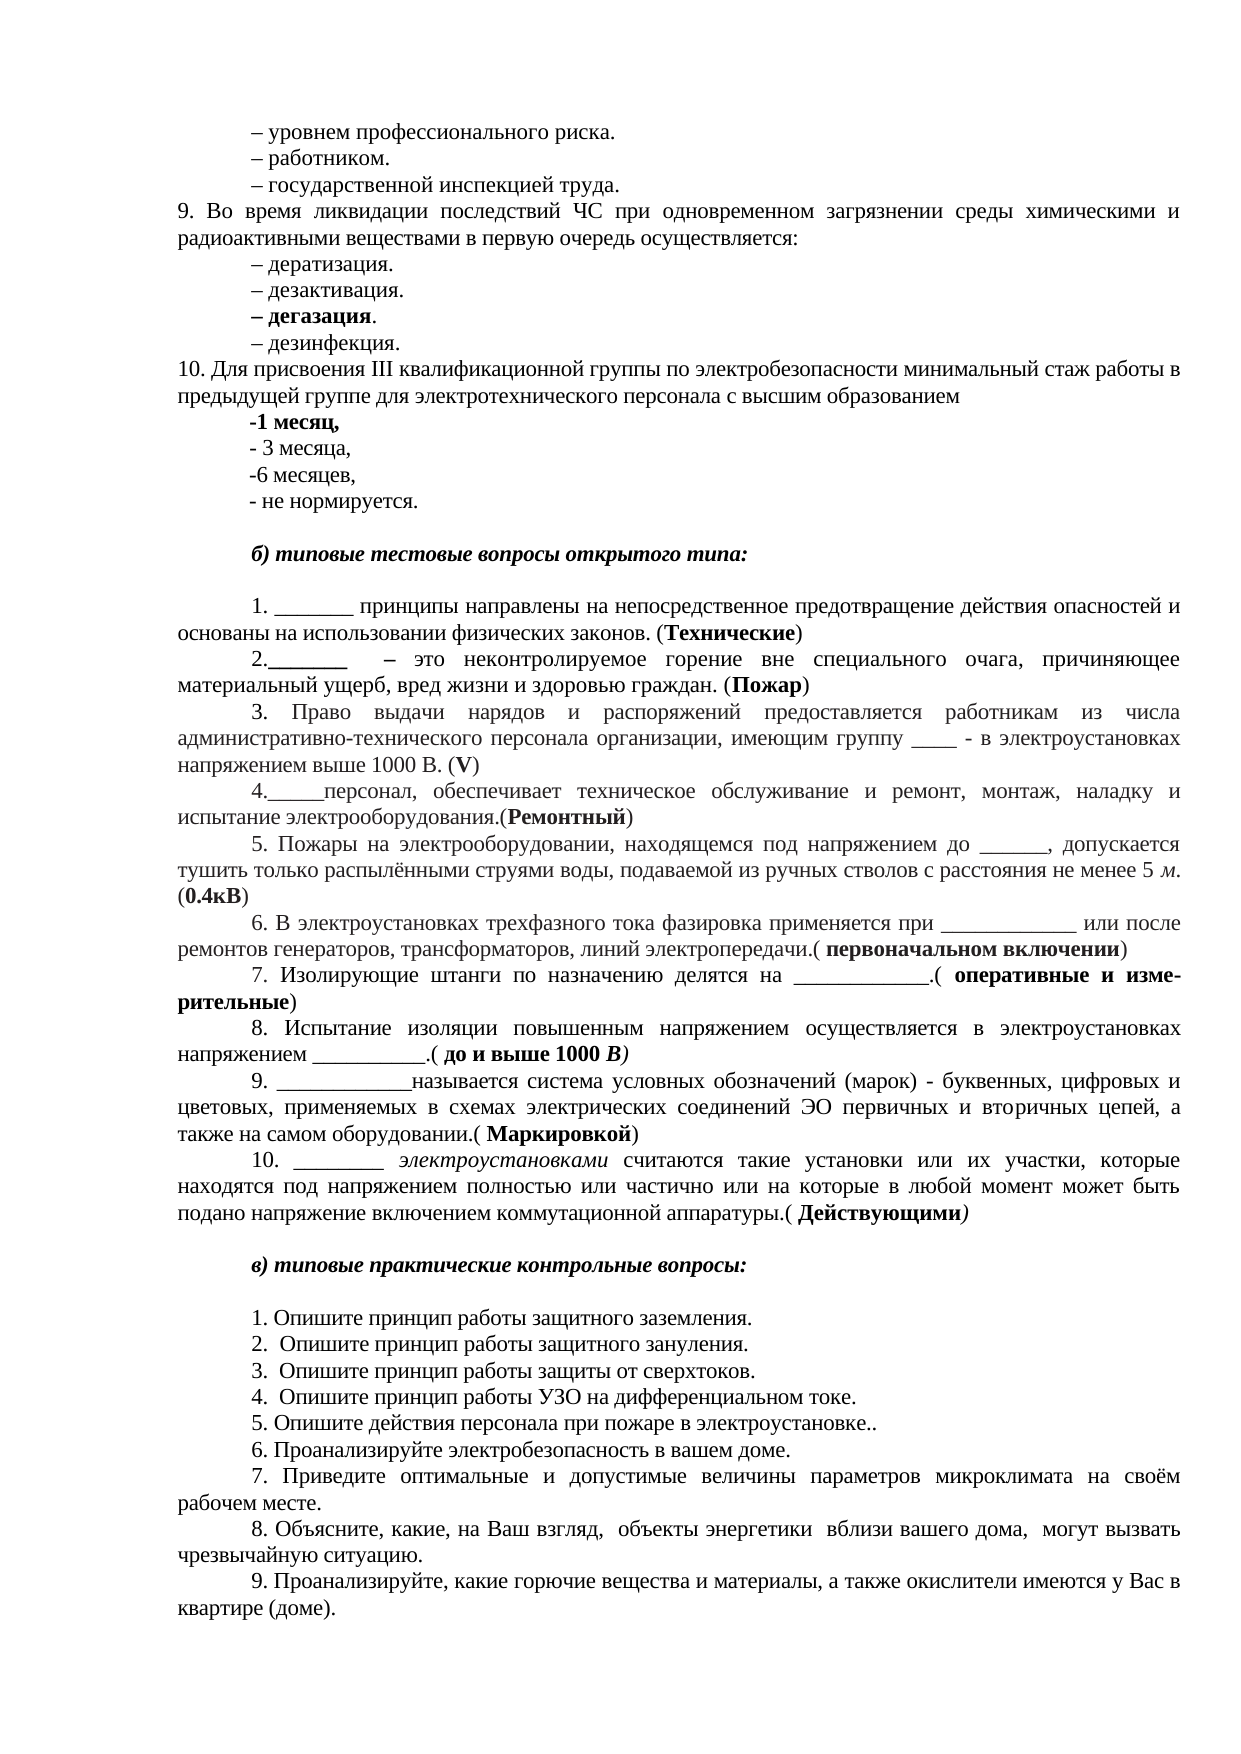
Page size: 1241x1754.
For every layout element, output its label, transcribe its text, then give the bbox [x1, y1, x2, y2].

text 2. Опишите принцип работы защитного зануления. [177, 1330, 1181, 1357]
text – государственной инспекцией труда. [251, 171, 1181, 197]
text – работником. [251, 144, 1181, 171]
text 1. Опишите принцип работы защитного заземления. [177, 1304, 1181, 1330]
list 10. Для присвоения III квалификационной группы по электробезопасности минимальный стаж работы в предыдущей группе для электротехнического персонала с высшим образованием [177, 355, 1181, 408]
text – дегазация. [251, 303, 1181, 329]
list -1 месяц, [177, 408, 1181, 434]
text 3. Право выдачи нарядов и распоряжений предоставляется работникам из числа административно-технического персонала организации, имеющим группу ____ - в электроустановках напряжением выше 1000 В. (V) [177, 698, 1181, 777]
text 5. Пожары на электрооборудовании, находящемся под напряжением до ______, допускается тушить только распылёнными струями воды, подаваемой из ручных стволов с расстояния не менее 5 м.(0.4кВ) [177, 830, 1181, 909]
text – дезактивация. [251, 276, 1181, 303]
text 10. ________ электроустановками считаются такие установки или их участки, которые находятся под напряжением полностью или частично или на которые в любой момент может быть подано напряжение включением коммутационной аппаратуры.( Действующими) [177, 1146, 1181, 1225]
text 7. Изолирующие штанги по назначению делятся на ____________.( оперативные и измерительные) [177, 961, 1181, 1014]
text 2._______ – это неконтролируемое горение вне специального очага, причиняющее материальный ущерб, вред жизни и здоровью граждан. (Пожар) [177, 645, 1181, 698]
text 8. Объясните, какие, на Ваш взгляд, объекты энергетики вблизи вашего дома, могут вызвать чрезвычайную ситуацию. [177, 1515, 1181, 1568]
text 6. В электроустановках трехфазного тока фазировка применяется при ____________ или после ремонтов генераторов, трансформаторов, линий электропередачи.( первоначальном включении) [177, 909, 1181, 961]
text – дератизация. [251, 250, 1181, 276]
text – уровнем профессионального риска. [251, 118, 1181, 144]
list -6 месяцев, [177, 461, 1181, 487]
text 6. Проанализируйте электробезопасность в вашем доме. [177, 1436, 1181, 1462]
text 4._____персонал, обеспечивает техническое обслуживание и ремонт, монтаж, наладку и испытание электрооборудования.(Ремонтный) [177, 777, 1181, 830]
list - 3 месяца, [177, 434, 1181, 461]
text 7. Приведите оптимальные и допустимые величины параметров микроклимата на своём рабочем месте. [177, 1462, 1181, 1515]
text 9. Проанализируйте, какие горючие вещества и материалы, а также окислители имеются у Вас в квартире (доме). [177, 1568, 1181, 1620]
text 9. ____________называется система условных обозначений (марок) - буквенных, цифровых и цветовых, применяемых в схемах электрических соединений ЭО первичных и вторичных цепей, а также на самом оборудовании.( Маркировкой) [177, 1067, 1181, 1146]
text 3. Опишите принцип работы защиты от сверхтоков. [177, 1357, 1181, 1383]
text б) типовые тестовые вопросы открытого типа: [251, 540, 1181, 566]
list 9. Во время ликвидации последствий ЧС при одновременном загрязнении среды химическими и радиоактивными веществами в первую очередь осуществляется: [177, 197, 1181, 250]
text 4. Опишите принцип работы УЗО на дифференциальном токе. [177, 1383, 1181, 1409]
text 8. Испытание изоляции повышенным напряжением осуществляется в электроустановках напряжением __________.( до и выше 1000 В) [177, 1014, 1181, 1067]
text – дезинфекция. [251, 329, 1181, 355]
text в) типовые практические контрольные вопросы: [251, 1251, 1181, 1278]
list - не нормируется. [177, 487, 1181, 513]
text 1. _______ принципы направлены на непосредственное предотвращение действия опасностей и основаны на использовании физических законов. (Технические) [177, 592, 1181, 645]
text 5. Опишите действия персонала при пожаре в электроустановке.. [177, 1409, 1181, 1436]
